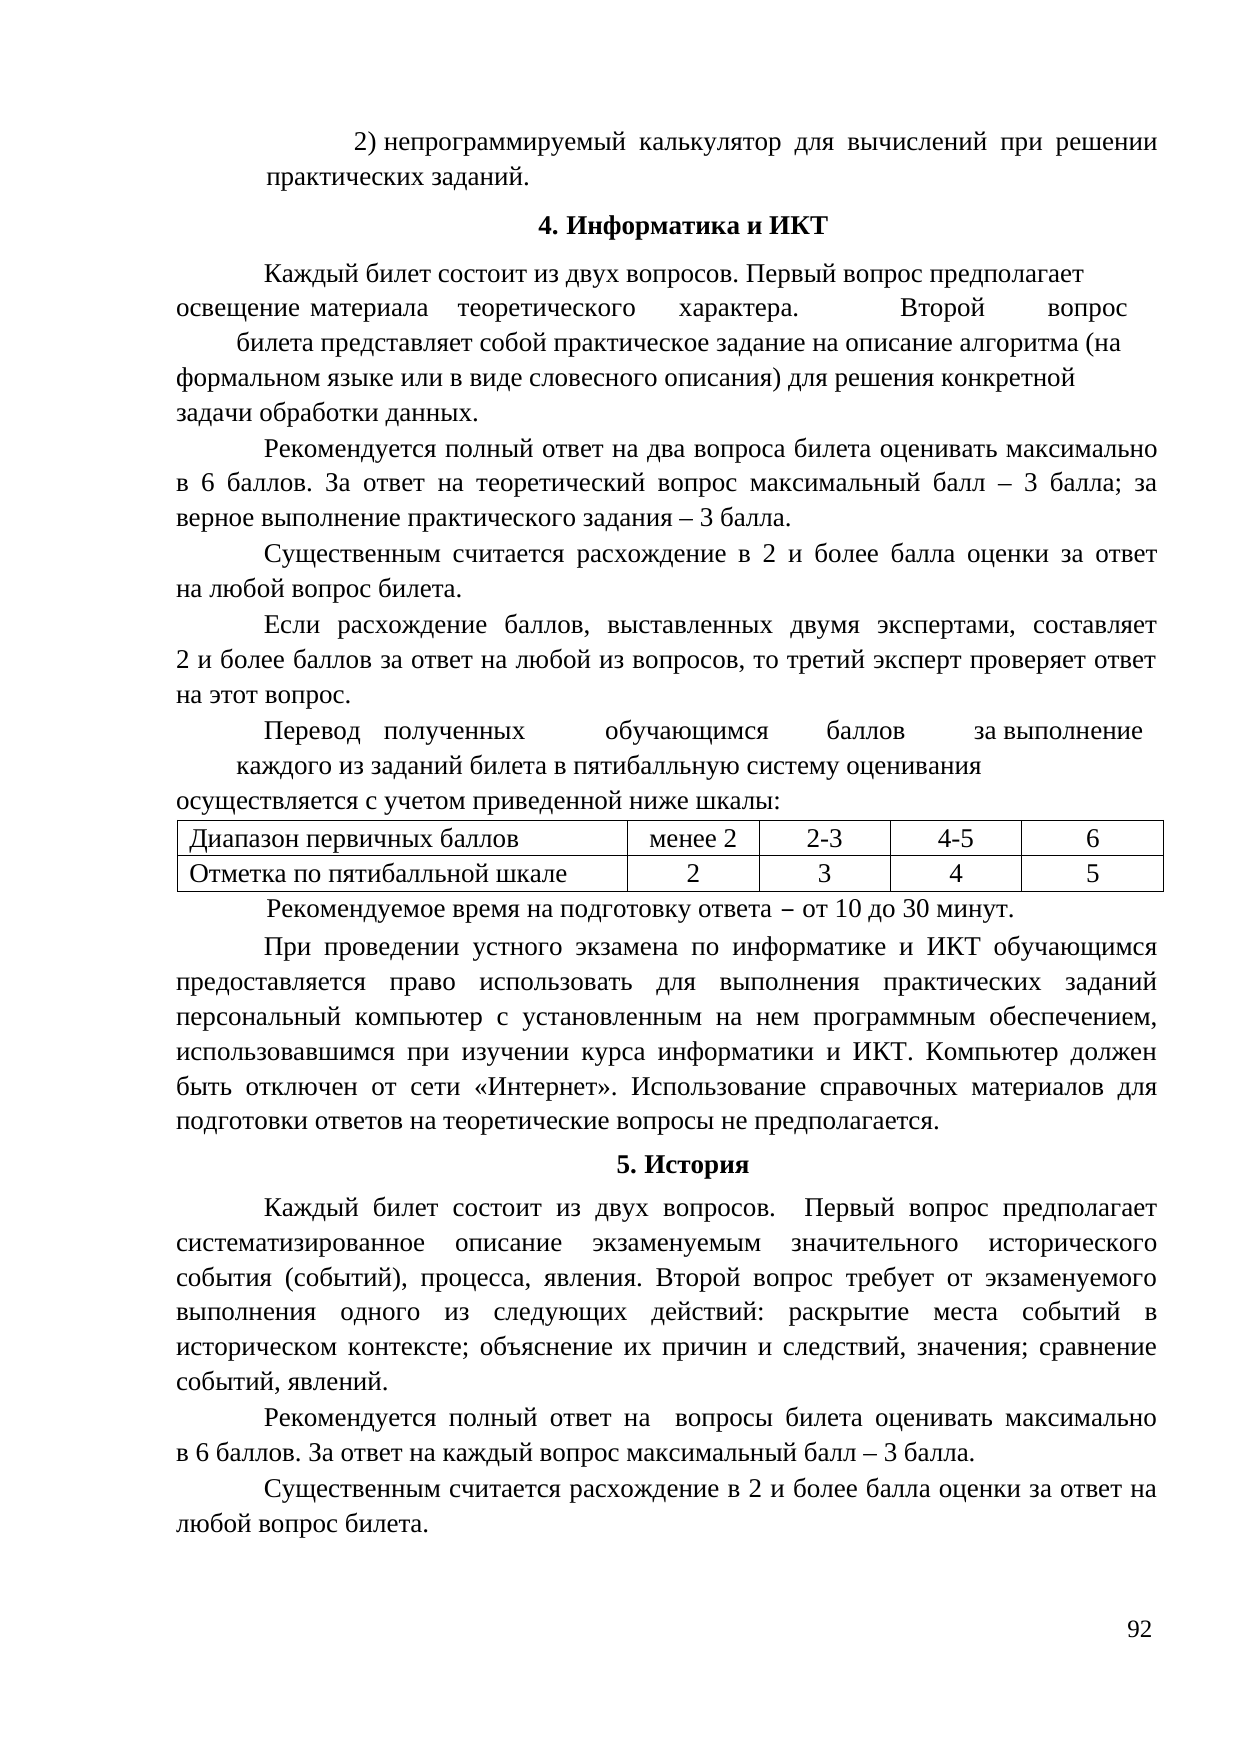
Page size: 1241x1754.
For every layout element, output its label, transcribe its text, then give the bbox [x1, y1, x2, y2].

text Существенным считается расхождение в 2 и более балла оценки за ответ на любой вопрос билета. [176, 1472, 1158, 1538]
text Если расхождение баллов, выставленных двумя экспертами, составляет 2 и более баллов за ответ на любой из вопросов, то третий эксперт проверяет ответ на этот вопрос. [176, 608, 1158, 709]
text Рекомендуется полный ответ на вопросы билета оценивать максимально в 6 баллов. За ответ на каждый вопрос максимальный балл – 3 балла. [176, 1401, 1158, 1467]
table_cell 2 [628, 856, 759, 891]
subtitle 4. Информатика и ИКТ [250, 209, 1116, 240]
table_header 4-5 [891, 821, 1021, 855]
table_cell 4 [891, 856, 1021, 891]
table_cell Отметка по пятибалльной шкале [178, 856, 627, 891]
text Каждый билет состоит из двух вопросов. Первый вопрос предполагает систематизированное описание экзаменуемым значительного исторического события (событий), процесса, явления. Второй вопрос требует от экзаменуемого выполнения одного из следующих действий: раскрытие места событий в историческом контексте; объяснение их причин и следствий, значения; сравнение событий, явлений. [176, 1191, 1158, 1396]
text Каждый билет состоит из двух вопросов. Первый вопрос предполагает освещение материала теоретического характера. Второй вопрос билета представляет собой практическое задание на описание алгоритма (на формальном языке или в виде словесного описания) для решения конкретной задачи обработки данных. [176, 257, 1158, 427]
table_header менее 2 [628, 821, 759, 855]
subtitle 5. История [250, 1148, 1116, 1179]
table_header 2-3 [760, 821, 890, 855]
list непрограммируемый калькулятор для вычислений при решении практических заданий. [266, 125, 1158, 191]
text Существенным считается расхождение в 2 и более балла оценки за ответ на любой вопрос билета. [176, 537, 1158, 603]
table_cell 5 [1022, 856, 1163, 891]
table_header Диапазон первичных баллов [178, 821, 627, 855]
text При проведении устного экзамена по информатике и ИКТ обучающимся предоставляется право использовать для выполнения практических заданий персональный компьютер с установленным на нем программным обеспечением, использовавшимся при изучении курса информатики и ИКТ. Компьютер должен быть отключен от сети «Интернет». Использование справочных материалов для подготовки ответов на теоретические вопросы не предполагается. [176, 931, 1158, 1136]
table_header 6 [1022, 821, 1163, 855]
text Рекомендуется полный ответ на два вопроса билета оценивать максимально в 6 баллов. За ответ на теоретический вопрос максимальный балл – 3 балла; за верное выполнение практического задания – 3 балла. [176, 432, 1158, 532]
table_cell 3 [760, 856, 890, 891]
text Рекомендуемое время на подготовку ответа – от 10 до 30 минут. [266, 892, 1158, 925]
text Перевод полученных обучающимся баллов за выполнение каждого из заданий билета в пятибалльную систему оценивания осуществляется с учетом приведенной ниже шкалы: [176, 714, 1158, 815]
